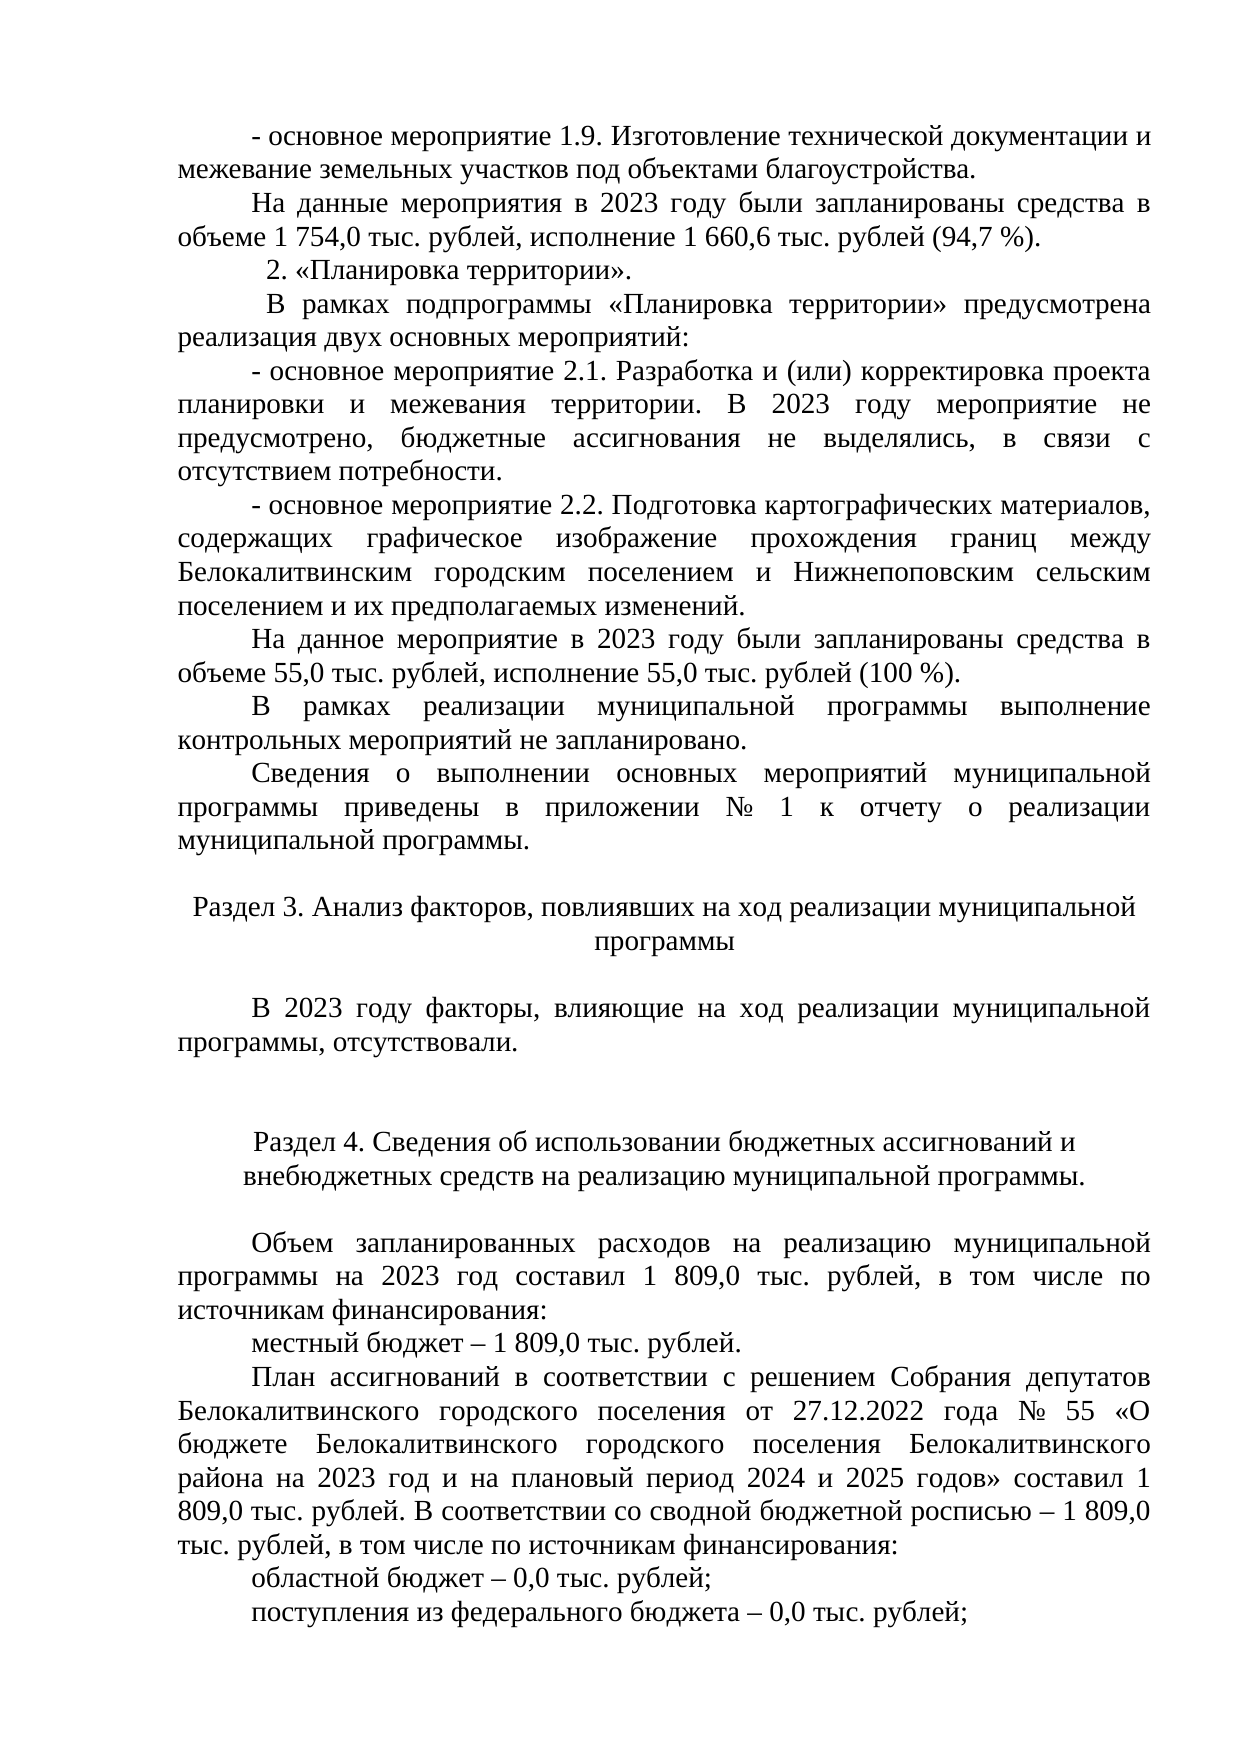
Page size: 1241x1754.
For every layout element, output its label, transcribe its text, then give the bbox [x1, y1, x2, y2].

text В рамках реализации муниципальной программы выполнение контрольных мероприятий не запланировано. [177, 688, 1152, 755]
text В 2023 году факторы, влияющие на ход реализации муниципальной программы, отсутствовали. [177, 990, 1152, 1057]
text Раздел 4. Сведения об использовании бюджетных ассигнований и внебюджетных средств на реализацию муниципальной программы. [177, 1124, 1152, 1191]
text Объем запланированных расходов на реализацию муниципальной программы на 2023 год составил 1 809,0 тыс. рублей, в том числе по источникам финансирования: [177, 1225, 1152, 1326]
text На данные мероприятия в 2023 году были запланированы средства в объеме 1 754,0 тыс. рублей, исполнение 1 660,6 тыс. рублей (94,7 %). [177, 185, 1152, 252]
text местный бюджет – 1 809,0 тыс. рублей. [177, 1326, 1152, 1359]
text поступления из федерального бюджета – 0,0 тыс. рублей; [177, 1594, 1152, 1627]
text План ассигнований в соответствии с решением Собрания депутатов Белокалитвинского городского поселения от 27.12.2022 года № 55 «О бюджете Белокалитвинского городского поселения Белокалитвинского района на 2023 год и на плановый период 2024 и 2025 годов» составил 1 809,0 тыс. рублей. В соответствии со сводной бюджетной росписью – 1 809,0 тыс. рублей, в том числе по источникам финансирования: [177, 1359, 1152, 1560]
text - основное мероприятие 1.9. Изготовление технической документации и межевание земельных участков под объектами благоустройства. [177, 118, 1152, 185]
text В рамках подпрограммы «Планировка территории» предусмотрена реализация двух основных мероприятий: [177, 286, 1152, 353]
text - основное мероприятие 2.1. Разработка и (или) корректировка проекта планировки и межевания территории. В 2023 году мероприятие не предусмотрено, бюджетные ассигнования не выделялись, в связи с отсутствием потребности. [177, 353, 1152, 487]
text Сведения о выполнении основных мероприятий муниципальной программы приведены в приложении № 1 к отчету о реализации муниципальной программы. [177, 755, 1152, 856]
text областной бюджет – 0,0 тыс. рублей; [177, 1560, 1152, 1594]
text 2. «Планировка территории». [177, 252, 1152, 286]
text Раздел 3. Анализ факторов, повлиявших на ход реализации муниципальной программы [177, 889, 1152, 957]
text На данное мероприятие в 2023 году были запланированы средства в объеме 55,0 тыс. рублей, исполнение 55,0 тыс. рублей (100 %). [177, 621, 1152, 688]
text - основное мероприятие 2.2. Подготовка картографических материалов, содержащих графическое изображение прохождения границ между Белокалитвинским городским поселением и Нижнепоповским сельским поселением и их предполагаемых изменений. [177, 487, 1152, 621]
